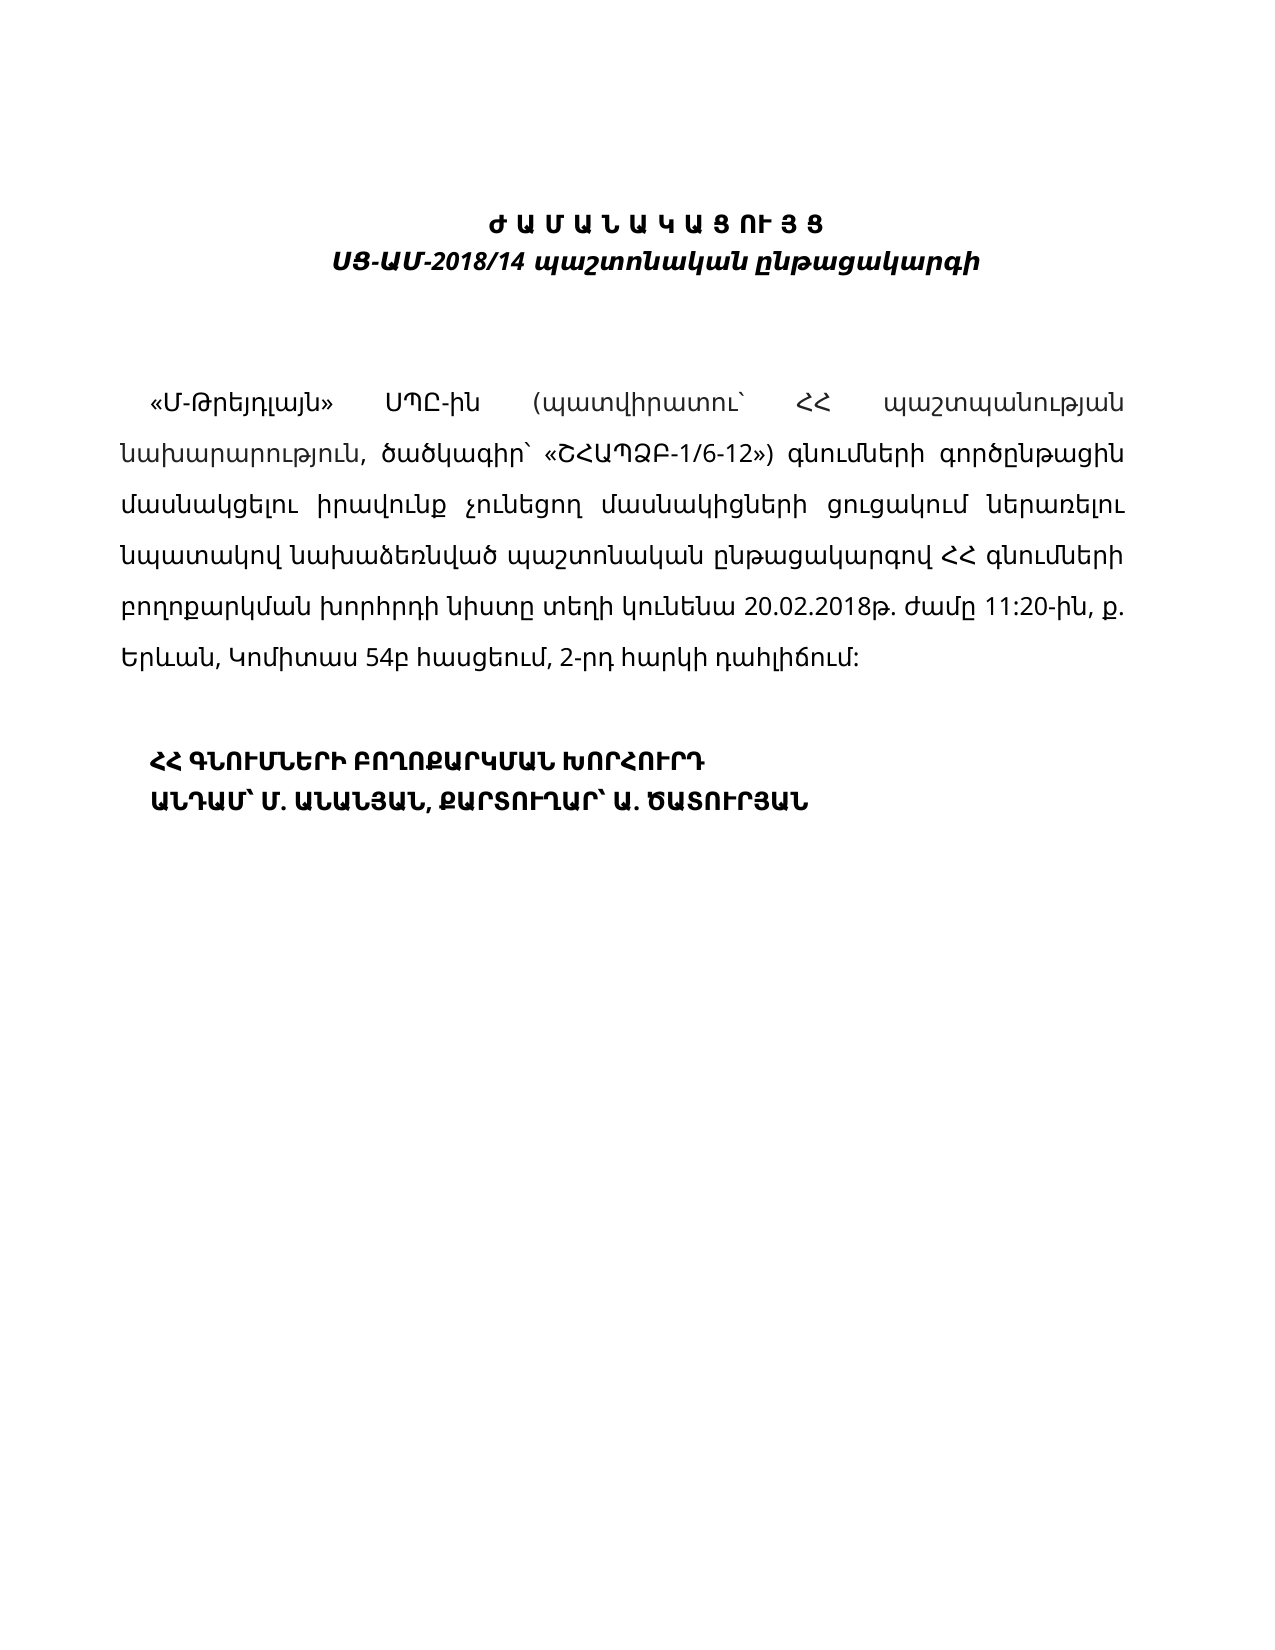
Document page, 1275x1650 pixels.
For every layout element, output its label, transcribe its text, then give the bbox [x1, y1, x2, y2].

text Ժ Ա Մ Ա Ն Ա Կ Ա Ց ՈՒ Յ Ց [150, 210, 1162, 239]
text ՍՑ-ԱՄ-2018/14 պաշտոնական ընթացակարգի [150, 243, 1162, 278]
text «Մ-Թրեյդլայն» ՍՊԸ-ին (պատվիրատու` ՀՀ պաշտպանության նախարարություն, ծածկագիր՝ «ՇՀԱՊՁԲ-1/6-12») գնումների գործընթացին մասնակցելու իրավունք չունեցող մասնակիցների ցուցակում ներառելու նպատակով նախաձեռնված պաշտոնական ընթացակարգով ՀՀ գնումների բողոքարկման խորհրդի նիստը տեղի կունենա 20.02.2018թ. ժամը 11:20-ին, ք. Երևան, Կոմիտաս 54բ հասցեում, 2-րդ հարկի դահլիճում: [120, 385, 1125, 674]
text ԱՆԴԱՄ՝ Մ. ԱՆԱՆՅԱՆ, ՔԱՐՏՈՒՂԱՐ՝ Ա. ԾԱՏՈՒՐՅԱՆ [150, 783, 1081, 817]
text ՀՀ ԳՆՈՒՄՆԵՐԻ ԲՈՂՈՔԱՐԿՄԱՆ ԽՈՐՀՈՒՐԴ [150, 744, 1081, 778]
